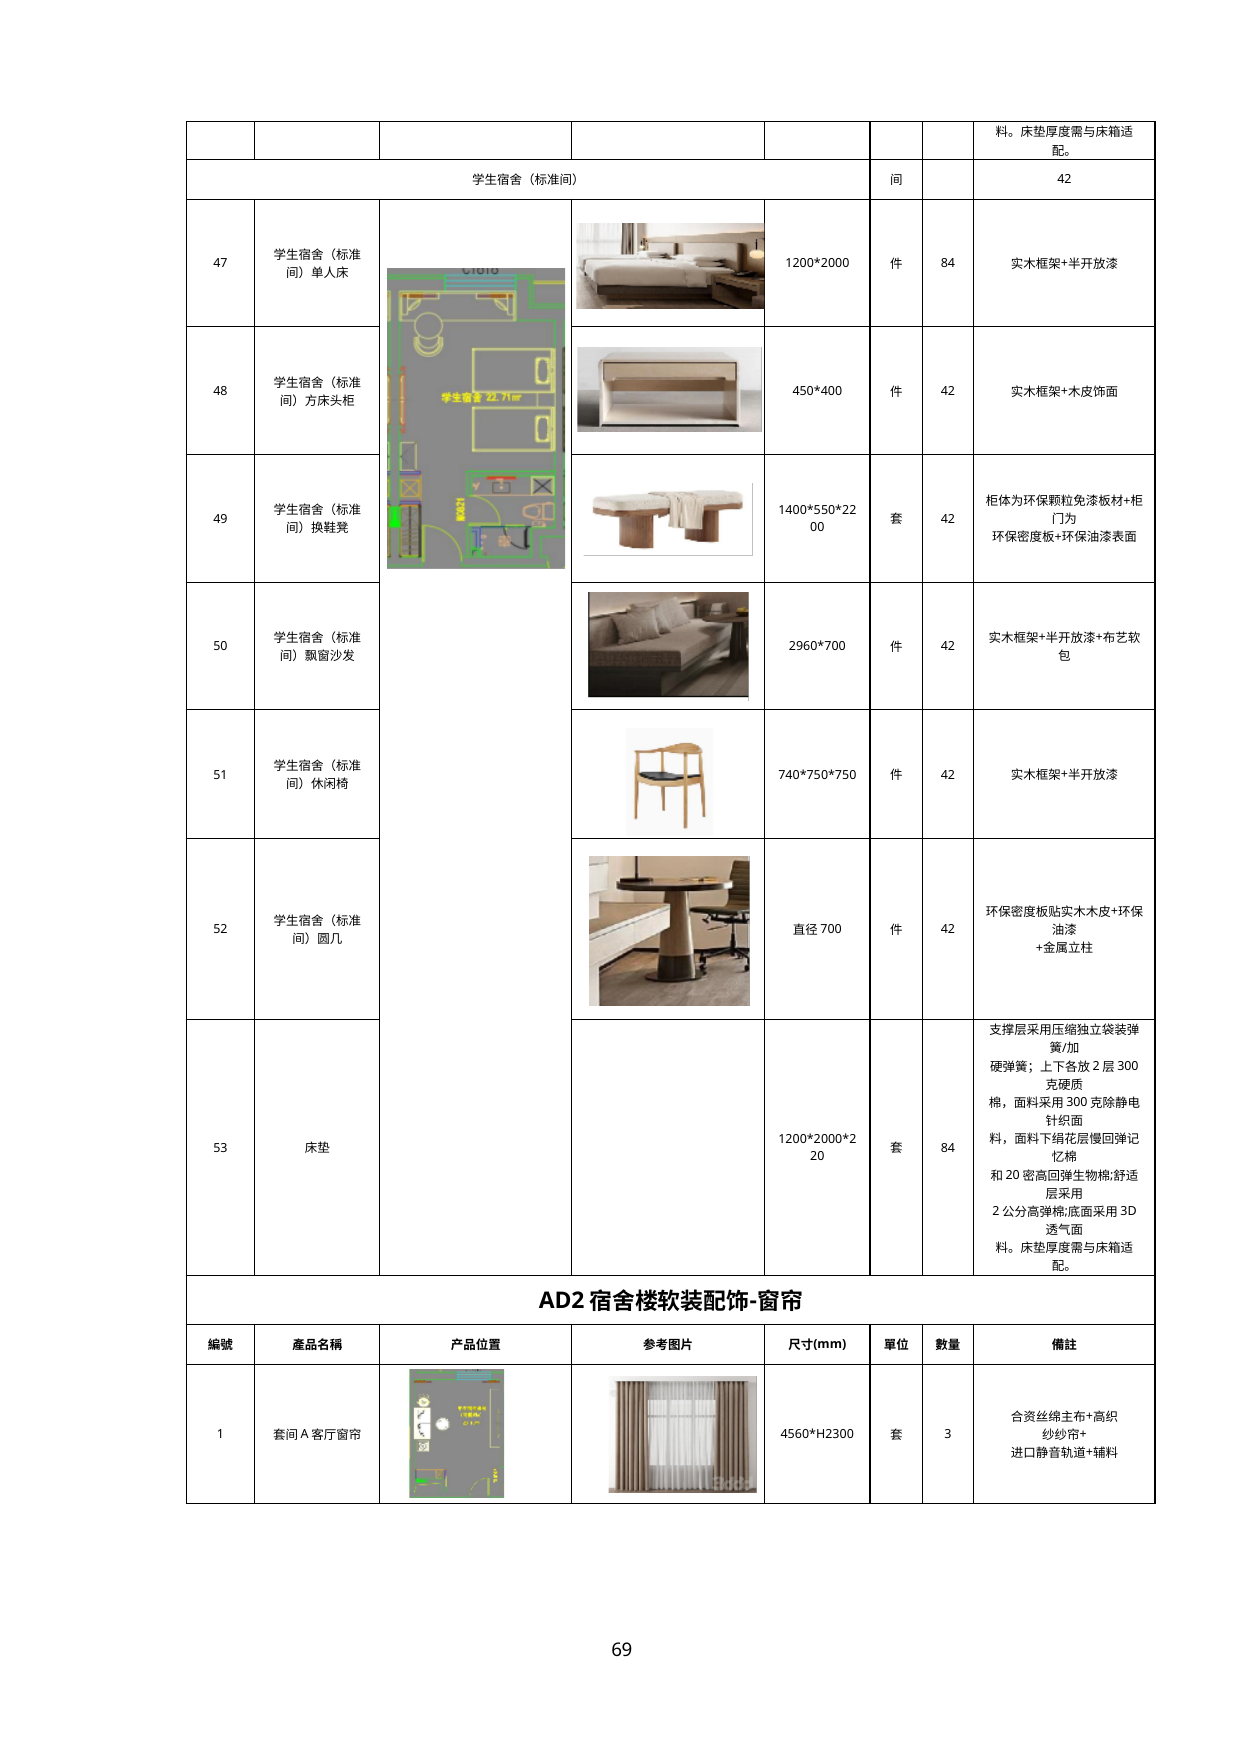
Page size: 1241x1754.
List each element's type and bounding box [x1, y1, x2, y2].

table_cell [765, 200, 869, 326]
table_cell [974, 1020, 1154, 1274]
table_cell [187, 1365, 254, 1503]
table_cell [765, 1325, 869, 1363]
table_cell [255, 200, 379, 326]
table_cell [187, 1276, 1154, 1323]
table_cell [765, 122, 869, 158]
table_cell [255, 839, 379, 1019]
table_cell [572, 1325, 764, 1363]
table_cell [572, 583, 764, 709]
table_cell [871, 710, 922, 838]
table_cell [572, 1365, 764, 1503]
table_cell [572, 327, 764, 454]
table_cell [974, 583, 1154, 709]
picture [576, 223, 766, 309]
picture [577, 347, 763, 432]
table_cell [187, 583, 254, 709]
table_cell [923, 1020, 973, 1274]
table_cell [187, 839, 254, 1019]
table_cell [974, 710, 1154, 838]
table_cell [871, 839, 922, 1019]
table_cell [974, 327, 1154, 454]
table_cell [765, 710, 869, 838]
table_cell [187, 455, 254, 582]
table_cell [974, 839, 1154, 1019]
picture [583, 483, 753, 557]
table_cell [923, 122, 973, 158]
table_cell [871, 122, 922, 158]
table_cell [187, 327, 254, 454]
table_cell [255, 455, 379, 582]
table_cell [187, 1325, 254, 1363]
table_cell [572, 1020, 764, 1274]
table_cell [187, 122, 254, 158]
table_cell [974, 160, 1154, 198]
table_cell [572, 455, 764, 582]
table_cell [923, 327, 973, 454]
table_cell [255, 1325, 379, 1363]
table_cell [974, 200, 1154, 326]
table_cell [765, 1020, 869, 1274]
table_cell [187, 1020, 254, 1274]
picture [608, 1376, 758, 1493]
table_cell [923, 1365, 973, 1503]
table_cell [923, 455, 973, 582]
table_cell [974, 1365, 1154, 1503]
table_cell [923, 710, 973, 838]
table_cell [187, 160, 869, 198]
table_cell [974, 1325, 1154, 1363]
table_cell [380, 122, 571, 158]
picture [587, 592, 750, 701]
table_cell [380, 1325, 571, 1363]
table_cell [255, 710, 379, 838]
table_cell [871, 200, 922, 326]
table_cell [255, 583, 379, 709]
picture [589, 856, 751, 1006]
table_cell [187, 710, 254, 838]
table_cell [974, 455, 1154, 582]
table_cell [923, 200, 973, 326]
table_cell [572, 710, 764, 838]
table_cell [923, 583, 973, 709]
picture [626, 728, 714, 836]
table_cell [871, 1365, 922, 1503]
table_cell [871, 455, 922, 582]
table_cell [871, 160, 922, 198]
picture [409, 1369, 505, 1498]
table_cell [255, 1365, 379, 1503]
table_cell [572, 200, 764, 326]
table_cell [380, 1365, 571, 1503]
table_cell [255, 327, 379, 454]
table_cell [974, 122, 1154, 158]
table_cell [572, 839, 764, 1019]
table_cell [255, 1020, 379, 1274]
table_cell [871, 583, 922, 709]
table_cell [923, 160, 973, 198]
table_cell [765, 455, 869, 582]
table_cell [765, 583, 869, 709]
picture [387, 268, 566, 570]
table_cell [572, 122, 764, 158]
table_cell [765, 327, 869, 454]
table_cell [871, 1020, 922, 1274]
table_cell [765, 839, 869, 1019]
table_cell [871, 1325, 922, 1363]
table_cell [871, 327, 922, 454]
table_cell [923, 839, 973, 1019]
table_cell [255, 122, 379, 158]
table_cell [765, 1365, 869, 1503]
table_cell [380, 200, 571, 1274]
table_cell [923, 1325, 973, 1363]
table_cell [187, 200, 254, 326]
